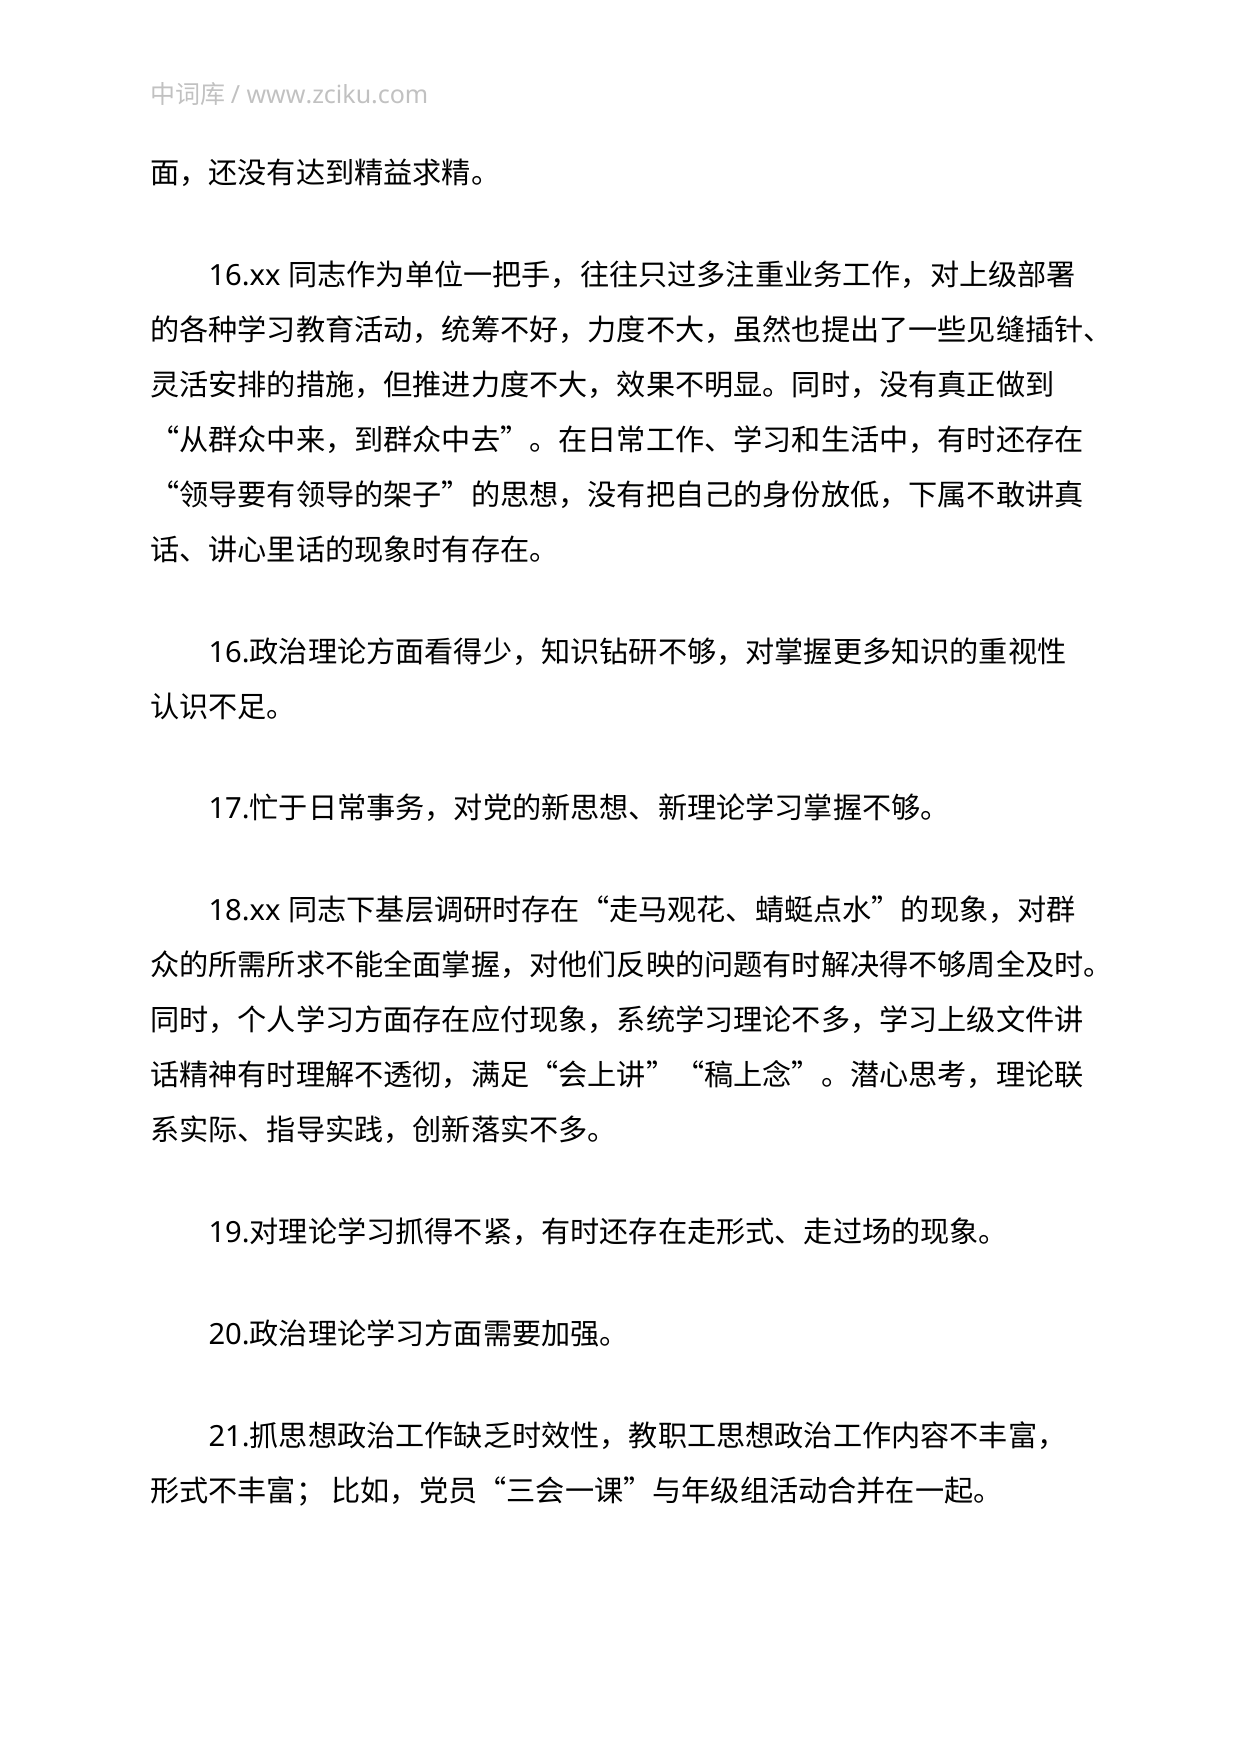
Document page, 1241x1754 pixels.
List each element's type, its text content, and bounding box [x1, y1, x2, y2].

text 16.xx 同志作为单位一把手，往往只过多注重业务工作，对上级部署的各种学习教育活动，统筹不好，力度不大，虽然也提出了一些见缝插针、灵活安排的措施，但推进力度不大，效果不明显。同时，没有真正做到“从群众中来，到群众中去”。在日常工作、学习和生活中，有时还存在“领导要有领导的架子”的思想，没有把自己的身份放低，下属不敢讲真话、讲心里话的现象时有存在。 [150, 252, 1090, 569]
text 20.政治理论学习方面需要加强。 [150, 1310, 1090, 1353]
text 18.xx 同志下基层调研时存在“走马观花、蜻蜓点水”的现象，对群众的所需所求不能全面掌握，对他们反映的问题有时解决得不够周全及时。同时，个人学习方面存在应付现象，系统学习理论不多，学习上级文件讲话精神有时理解不透彻，满足“会上讲”“稿上念”。潜心思考，理论联系实际、指导实践，创新落实不多。 [150, 887, 1090, 1149]
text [150, 150, 1090, 192]
text 17.忙于日常事务，对党的新思想、新理论学习掌握不够。 [150, 785, 1090, 827]
text 19.对理论学习抓得不紧，有时还存在走形式、走过场的现象。 [150, 1208, 1090, 1251]
text 16.政治理论方面看得少，知识钻研不够，对掌握更多知识的重视性认识不足。 [150, 628, 1090, 725]
text 21.抓思想政治工作缺乏时效性，教职工思想政治工作内容不丰富，形式不丰富； 比如，党员“三会一课”与年级组活动合并在一起。 [150, 1412, 1090, 1509]
